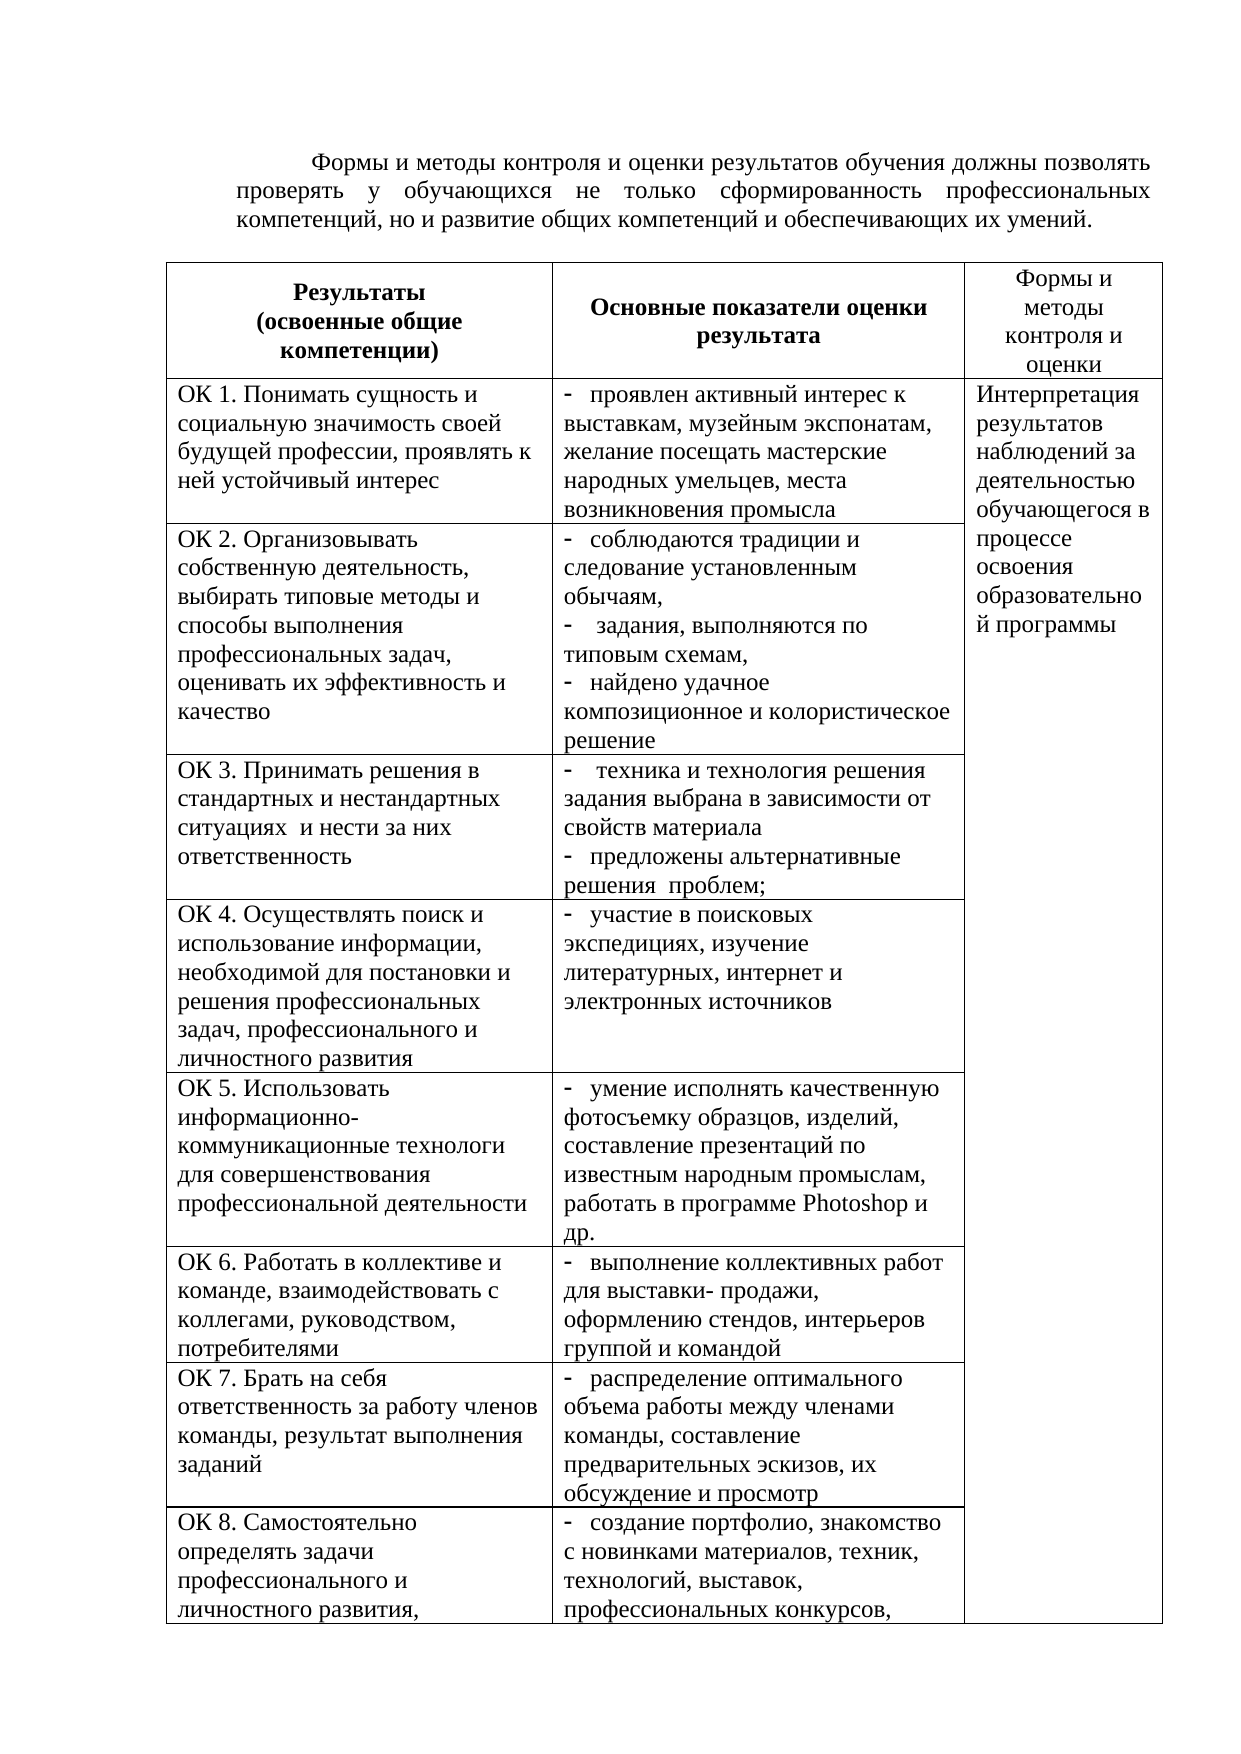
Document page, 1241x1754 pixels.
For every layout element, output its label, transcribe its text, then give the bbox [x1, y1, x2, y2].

table_cell ОК 3. Принимать решения в стандартных и нестандартных ситуациях и нести за них ответственность [167, 755, 552, 898]
table_cell распределение оптимального объема работы между членами команды, составление предварительных эскизов, их обсуждение и просмотр [553, 1363, 964, 1506]
table_cell ОК 4. Осуществлять поиск и использование информации, необходимой для постановки и решения профессиональных задач, профессионального и личностного развития [167, 900, 552, 1072]
text Формы и методы контроля и оценки результатов обучения должны позволять проверять у обучающихся не только сформированность профессиональных компетенций, но и развитие общих компетенций и обеспечивающих их умений. [236, 147, 1152, 233]
table_header Результаты (освоенные общие компетенции) [167, 263, 552, 378]
table_cell ОК 2. Организовывать собственную деятельность, выбирать типовые методы и способы выполнения профессиональных задач, оценивать их эффективность и качество [167, 524, 552, 754]
table_header Основные показатели оценки результата [553, 263, 964, 378]
table_cell участие в поисковых экспедициях, изучение литературных, интернет и электронных источников [553, 900, 964, 1072]
table_cell соблюдаются традиции и следование установленным обычаям, задания, выполняются по типовым схемам, найдено удачное композиционное и колористическое решение [553, 524, 964, 754]
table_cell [167, 1508, 552, 1622]
table_cell выполнение коллективных работ для выставки- продажи, оформлению стендов, интерьеров группой и командой [553, 1247, 964, 1362]
table_cell техника и технология решения задания выбрана в зависимости от свойств материала предложены альтернативные решения проблем; [553, 755, 964, 898]
table_cell Интерпретация результатов наблюдений за деятельностью обучающегося в процессе освоения образовательной программы [965, 379, 1162, 1622]
table_cell ОК 6. Работать в коллективе и команде, взаимодействовать с коллегами, руководством, потребителями [167, 1247, 552, 1362]
table_cell умение исполнять качественную фотосъемку образцов, изделий, составление презентаций по известным народным промыслам, работать в программе Photoshop и др. [553, 1073, 964, 1246]
table_cell ОК 1. Понимать сущность и социальную значимость своей будущей профессии, проявлять к ней устойчивый интерес [167, 379, 552, 523]
table_cell ОК 7. Брать на себя ответственность за работу членов команды, результат выполнения заданий [167, 1363, 552, 1506]
table_cell ОК 5. Использовать информационно-коммуникационные технологи для совершенствования профессиональной деятельности [167, 1073, 552, 1246]
table_header Формы и методы контроля и оценки [965, 263, 1162, 378]
table_cell проявлен активный интерес к выставкам, музейным экспонатам, желание посещать мастерские народных умельцев, места возникновения промысла [553, 379, 964, 523]
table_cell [553, 1508, 964, 1622]
